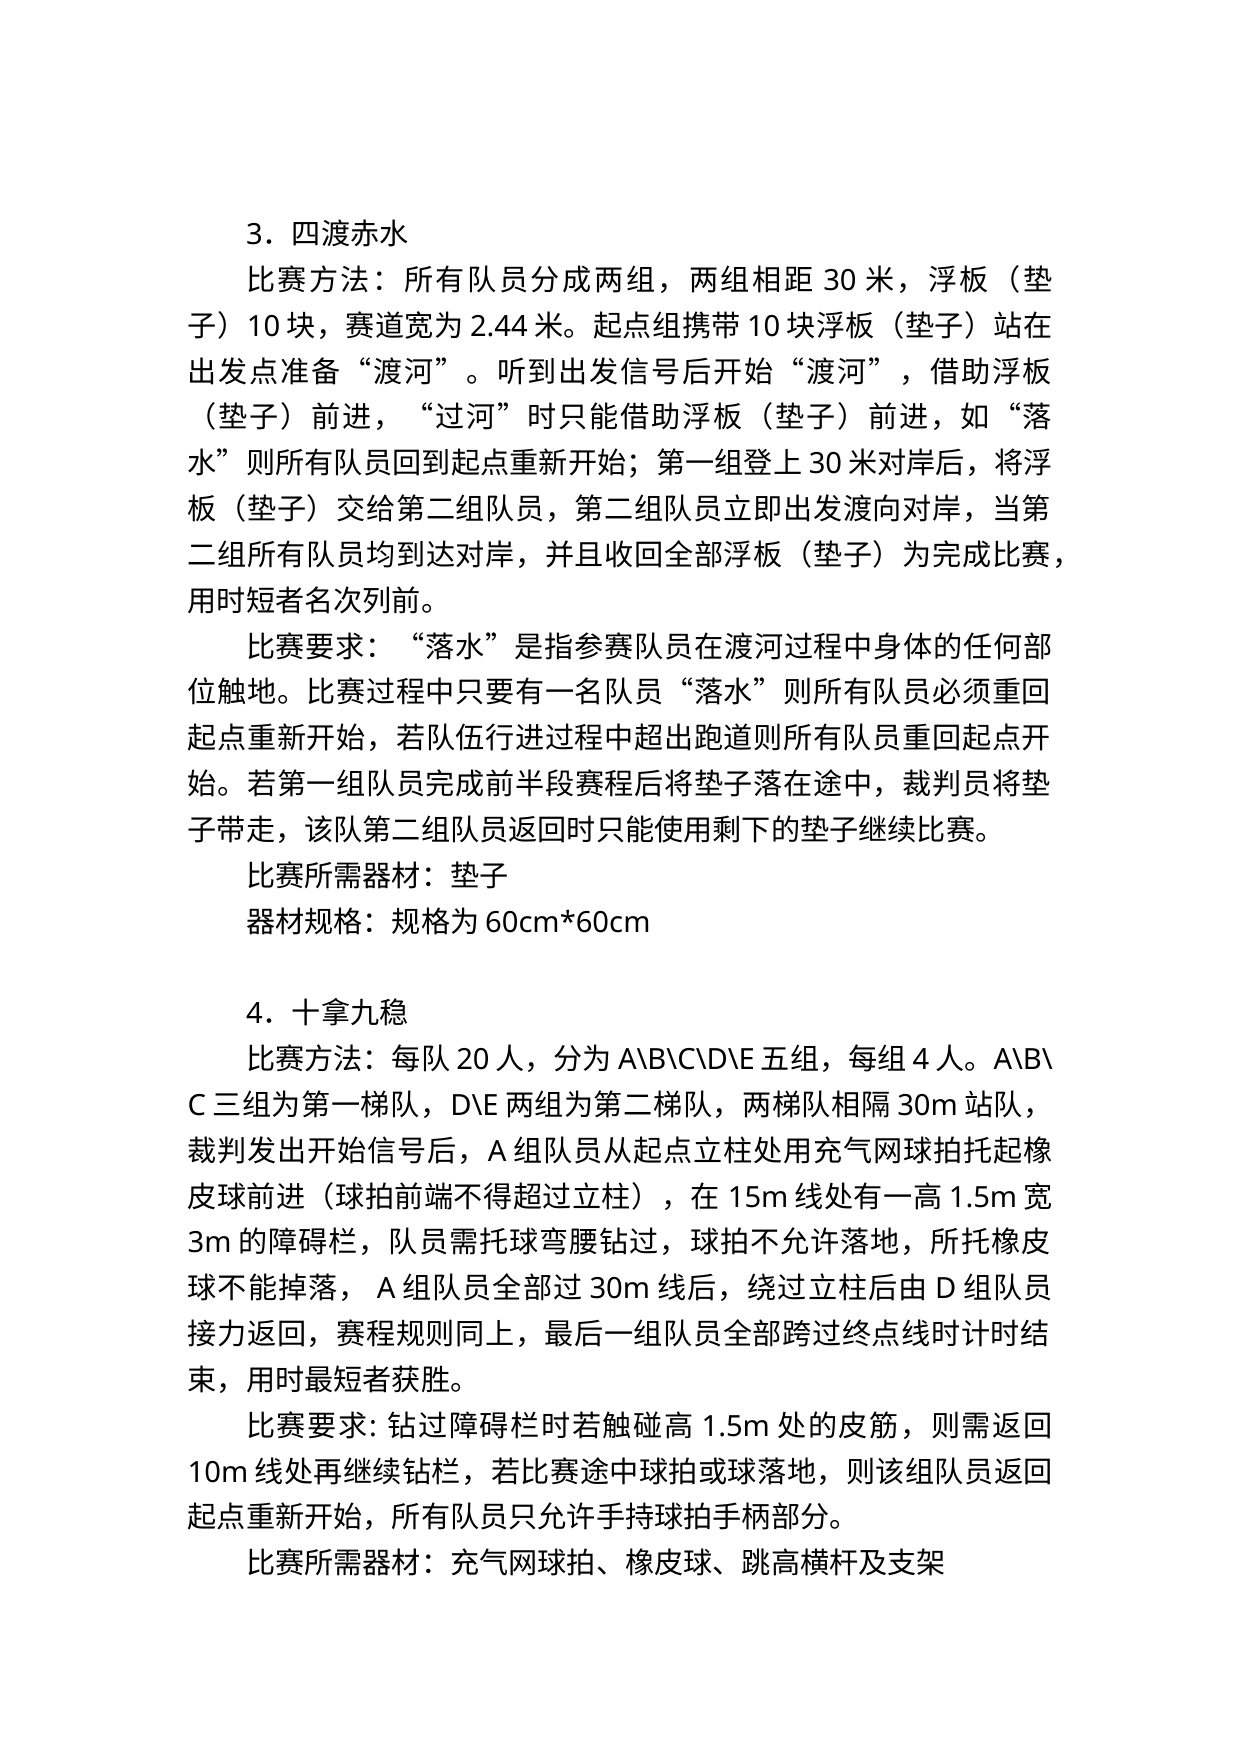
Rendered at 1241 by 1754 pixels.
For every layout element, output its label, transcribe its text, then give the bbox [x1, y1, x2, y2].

list 比赛要求: 钻过障碍栏时若触碰高1.5m处的皮筋，则需返回10m线处再继续钻栏，若比赛途中球拍或球落地，则该组队员返回起点重新开始，所有队员只允许手持球拍手柄部分。 [187, 1399, 1053, 1537]
list 比赛方法：所有队员分成两组，两组相距30米，浮板（垫子）10块，赛道宽为2.44米。起点组携带10块浮板（垫子）站在出发点准备“渡河”。听到出发信号后开始“渡河”，借助浮板（垫子）前进，“过河”时只能借助浮板（垫子）前进，如“落水”则所有队员回到起点重新开始；第一组登上30米对岸后，将浮板（垫子）交给第二组队员，第二组队员立即出发渡向对岸，当第二组所有队员均到达对岸，并且收回全部浮板（垫子）为完成比赛，用时短者名次列前。 [187, 254, 1053, 620]
list 比赛所需器材：垫子 [187, 849, 1053, 895]
list 3．四渡赤水 [187, 208, 1053, 254]
list 比赛方法：每队20人，分为A\B\C\D\E五组，每组4人。A\B\C三组为第一梯队，D\E两组为第二梯队，两梯队相隔30m站队，裁判发出开始信号后，A组队员从起点立柱处用充气网球拍托起橡皮球前进（球拍前端不得超过立柱），在15m线处有一高1.5m宽3m的障碍栏，队员需托球弯腰钻过，球拍不允许落地，所托橡皮球不能掉落， A组队员全部过30m线后，绕过立柱后由D组队员接力返回，赛程规则同上，最后一组队员全部跨过终点线时计时结束，用时最短者获胜。 [187, 1033, 1053, 1399]
list 比赛要求：“落水”是指参赛队员在渡河过程中身体的任何部位触地。比赛过程中只要有一名队员“落水”则所有队员必须重回起点重新开始，若队伍行进过程中超出跑道则所有队员重回起点开始。若第一组队员完成前半段赛程后将垫子落在途中，裁判员将垫子带走，该队第二组队员返回时只能使用剩下的垫子继续比赛。 [187, 620, 1053, 849]
list 比赛所需器材：充气网球拍、橡皮球、跳高横杆及支架 [187, 1537, 1053, 1583]
list 4．十拿九稳 [187, 987, 1053, 1033]
list 器材规格：规格为60cm*60cm [187, 895, 1053, 941]
